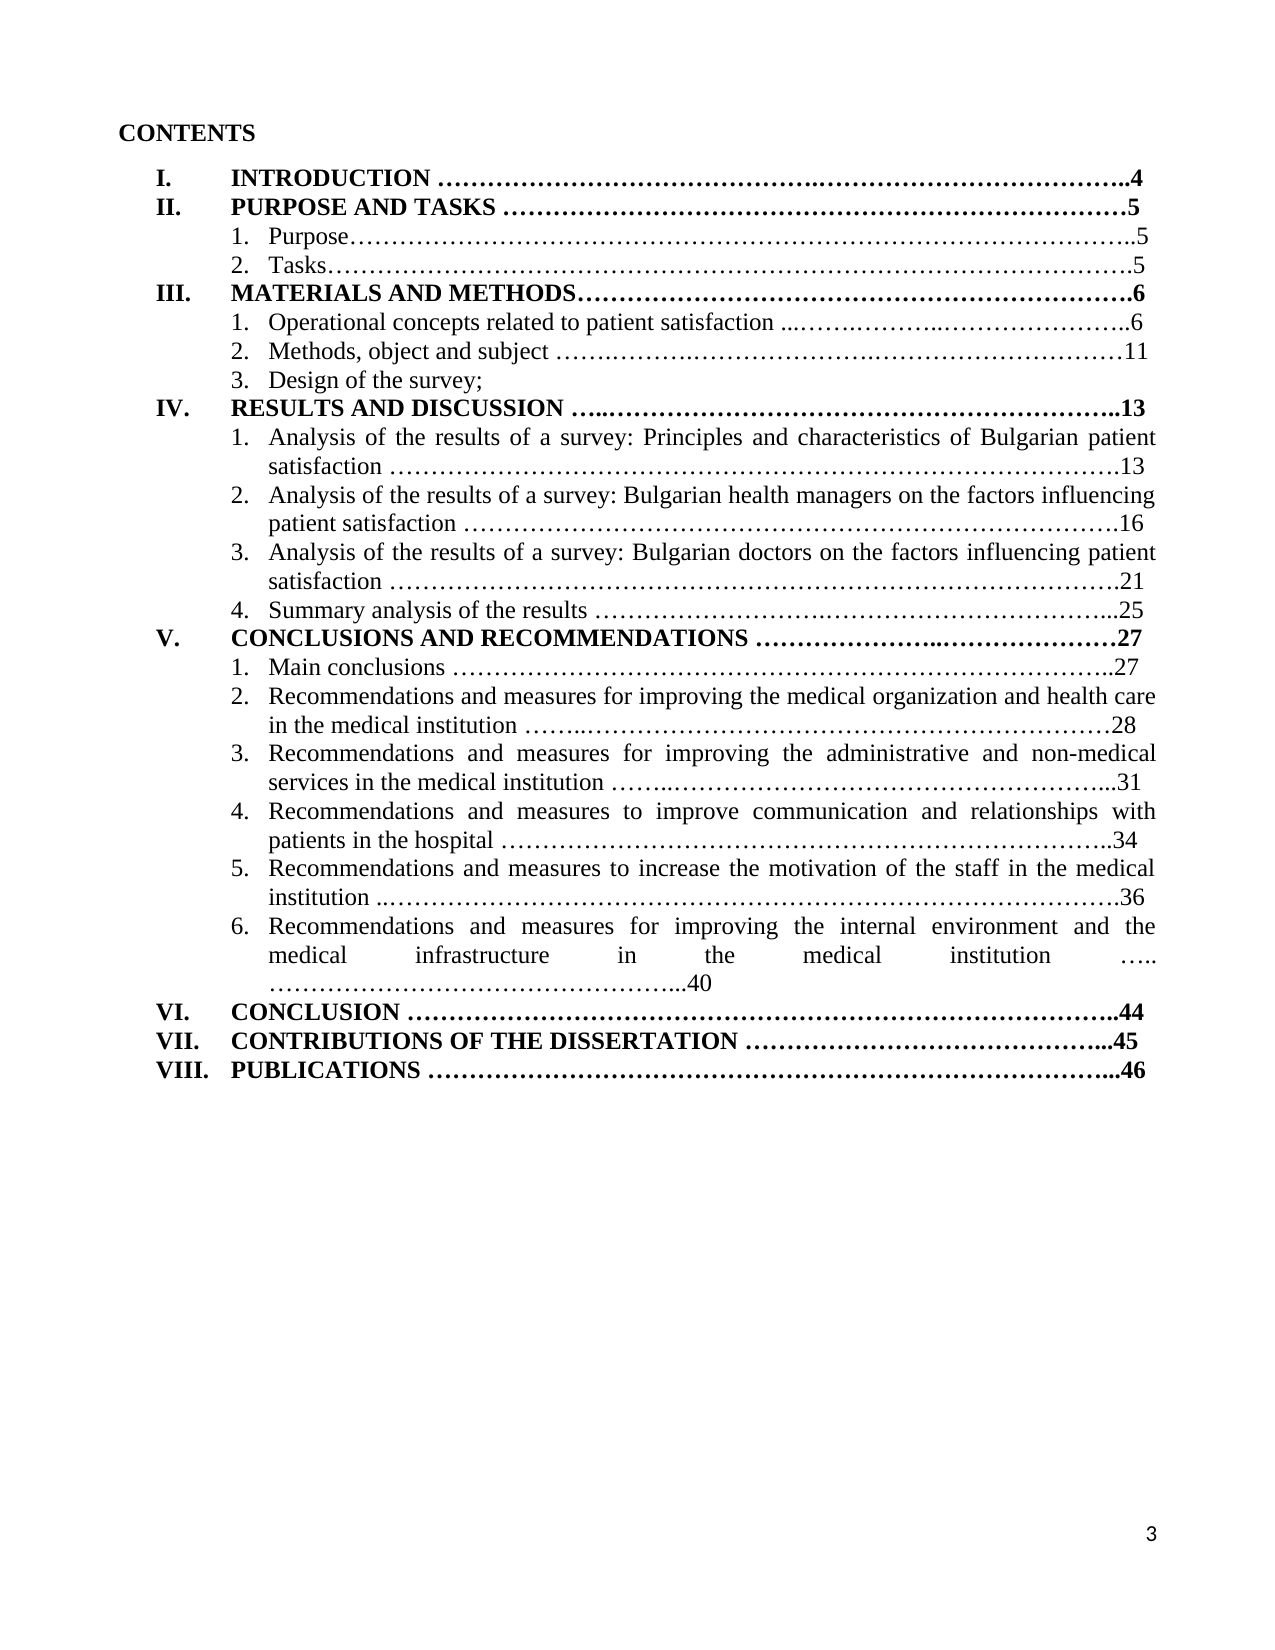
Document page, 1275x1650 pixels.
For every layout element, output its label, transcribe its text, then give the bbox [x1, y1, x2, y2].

list Purpose…………………………………………………………………………………..5 [231, 221, 1157, 250]
list CONTRIBUTIONS OF THE DISSERTATION ……………………………………...45 [156, 1026, 1157, 1055]
list Recommendations and measures for improving the administrative and non-medical services in the medical institution ……..……………………………………………...31 [231, 738, 1157, 796]
text CONTENTS [118, 118, 1157, 147]
list PUBLICATIONS ………………………………………………………………………...46 [156, 1055, 1157, 1083]
list INTRODUCTION ……………………………………….………………………………..4 [156, 163, 1157, 192]
list Operational concepts related to patient satisfaction ...…….………..…………………..6 [231, 307, 1157, 336]
list Design of the survey; [231, 365, 1157, 393]
list Main conclusions ……………………………………………………………………..27 [231, 652, 1157, 681]
list Analysis of the results of a survey: Principles and characteristics of Bulgarian patient satisfaction …………………………………………………………………………….13 [231, 422, 1157, 480]
list Recommendations and measures for improving the internal environment and the medical infrastructure in the medical institution …..…………………………………………...40 [231, 911, 1157, 997]
list PURPOSE AND TASKS …………………………………………………………………5 [156, 192, 1157, 221]
list Recommendations and measures to improve communication and relationships with patients in the hospital ………………………………………………………………..34 [231, 796, 1157, 853]
list Recommendations and measures to increase the motivation of the staff in the medical institution ..…………………………………………………………………………….36 [231, 853, 1157, 911]
list Tasks…………………………………………………………………………………….5 [231, 250, 1157, 278]
list Recommendations and measures for improving the medical organization and health care in the medical institution ……..………………………………………………………28 [231, 681, 1157, 738]
list Summary analysis of the results ……………………….……………………………...25 [231, 595, 1157, 623]
list Analysis of the results of a survey: Bulgarian health managers on the factors influencing patient satisfaction …………………………………………………………………….16 [231, 480, 1157, 537]
list CONCLUSIONS AND RECOMMENDATIONS …………………..…………………27 [156, 623, 1157, 652]
list CONCLUSION …………………………………………………………………………..44 [156, 997, 1157, 1026]
list Methods, object and subject …….……….………………….…………………………11 [231, 336, 1157, 365]
list Analysis of the results of a survey: Bulgarian doctors on the factors influencing patient satisfaction …………………………………………………………………………….21 [231, 537, 1157, 595]
list RESULTS AND DISCUSSION …..……………………………………………………..13 [156, 393, 1157, 422]
list MATERIALS AND METHODS………………………………………………………….6 [156, 278, 1157, 307]
